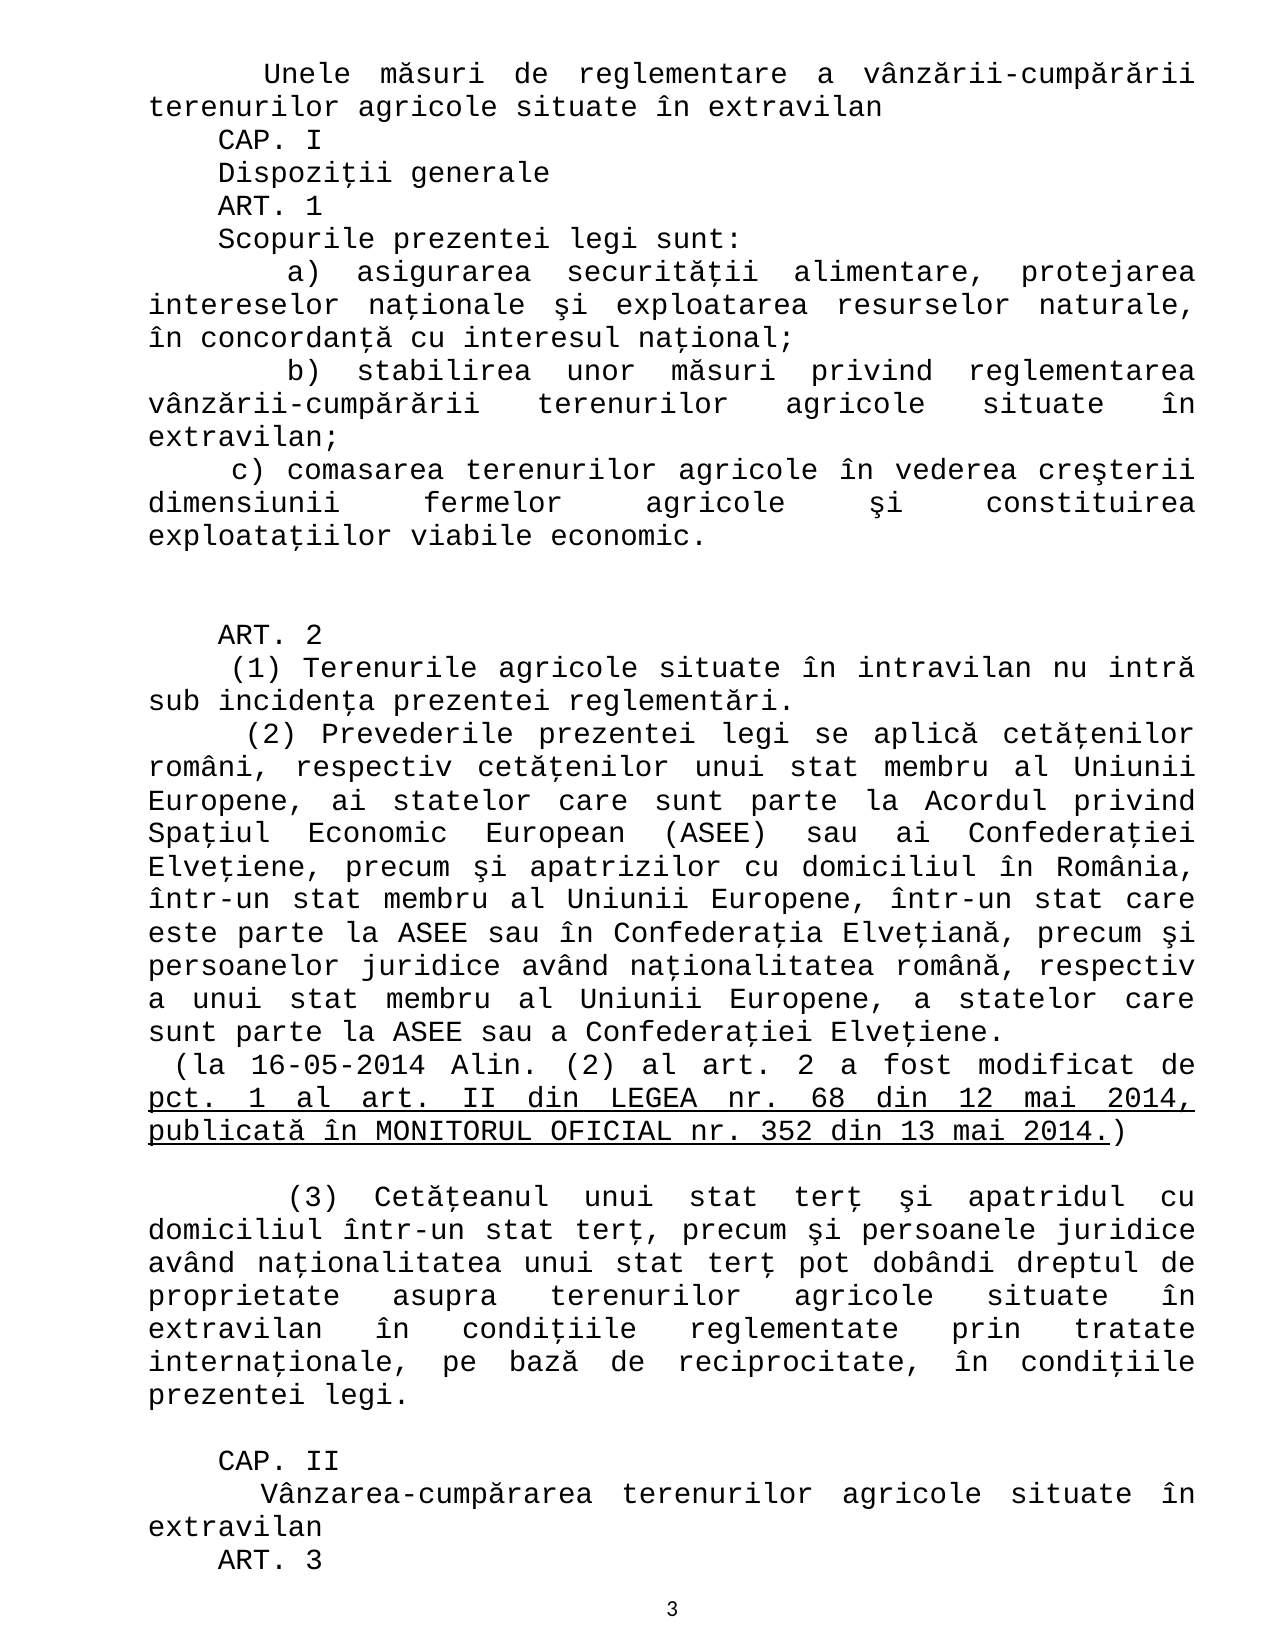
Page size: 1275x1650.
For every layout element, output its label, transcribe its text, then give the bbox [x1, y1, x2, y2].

text Scopurile prezentei legi sunt: [148, 224, 1196, 257]
text c) comasarea terenurilor agricole în vederea creşterii dimensiunii fermelor agricole şi constituirea exploataţiilor viabile economic. [148, 455, 1196, 554]
text (1) Terenurile agricole situate în intravilan nu intră sub incidenţa prezentei reglementări. [148, 653, 1196, 719]
text <LLNK810003290653000001> (2) Prevederile prezentei legi se aplică cetăţenilor români, respectiv cetăţenilor unui stat membru al Uniunii Europene, ai statelor care sunt parte la Acordul privind Spaţiul Economic European (ASEE) sau ai Confederaţiei Elveţiene, precum şi apatrizilor cu domiciliul în România, într-un stat membru al Uniunii Europene, într-un stat care este parte la ASEE sau în Confederaţia Elveţiană, precum şi persoanelor juridice având naţionalitatea română, respectiv a unui stat membru al Uniunii Europene, a statelor care sunt parte la ASEE sau a Confederaţiei Elveţiene. [148, 719, 1196, 1050]
text Dispoziţii generale [148, 158, 1196, 191]
text b) stabilirea unor măsuri privind reglementarea vânzării-cumpărării terenurilor agricole situate în extravilan; [148, 356, 1196, 455]
text a) asigurarea securităţii alimentare, protejarea intereselor naţionale şi exploatarea resurselor naturale, în concordanţă cu interesul naţional; [148, 257, 1196, 356]
text ART. 1 [148, 191, 1196, 224]
text CAP. II [148, 1446, 1196, 1479]
text (3) Cetăţeanul unui stat terţ şi apatridul cu domiciliul într-un stat terţ, precum şi persoanele juridice având naţionalitatea unui stat terţ pot dobândi dreptul de proprietate asupra terenurilor agricole situate în extravilan în condiţiile reglementate prin tratate internaţionale, pe bază de reciprocitate, în condiţiile prezentei legi. [148, 1182, 1196, 1413]
text (la 16-05-2014 Alin. (2) al art. 2 a fost modificat de <LLNK 12014 68 10 201 0107>pct. 1 al art. II din LEGEA nr. 68 din 12 mai 2014, publicată în MONITORUL OFICIAL nr. 352 din 13 mai 2014.) [148, 1050, 1196, 1149]
text ART. 2 [148, 621, 1196, 653]
text ART. 3 [148, 1545, 1196, 1578]
text CAP. I [148, 125, 1196, 158]
text Unele măsuri de reglementare a vânzării-cumpărării terenurilor agricole situate în extravilan [148, 59, 1196, 125]
text Vânzarea-cumpărarea terenurilor agricole situate în extravilan [148, 1479, 1196, 1545]
